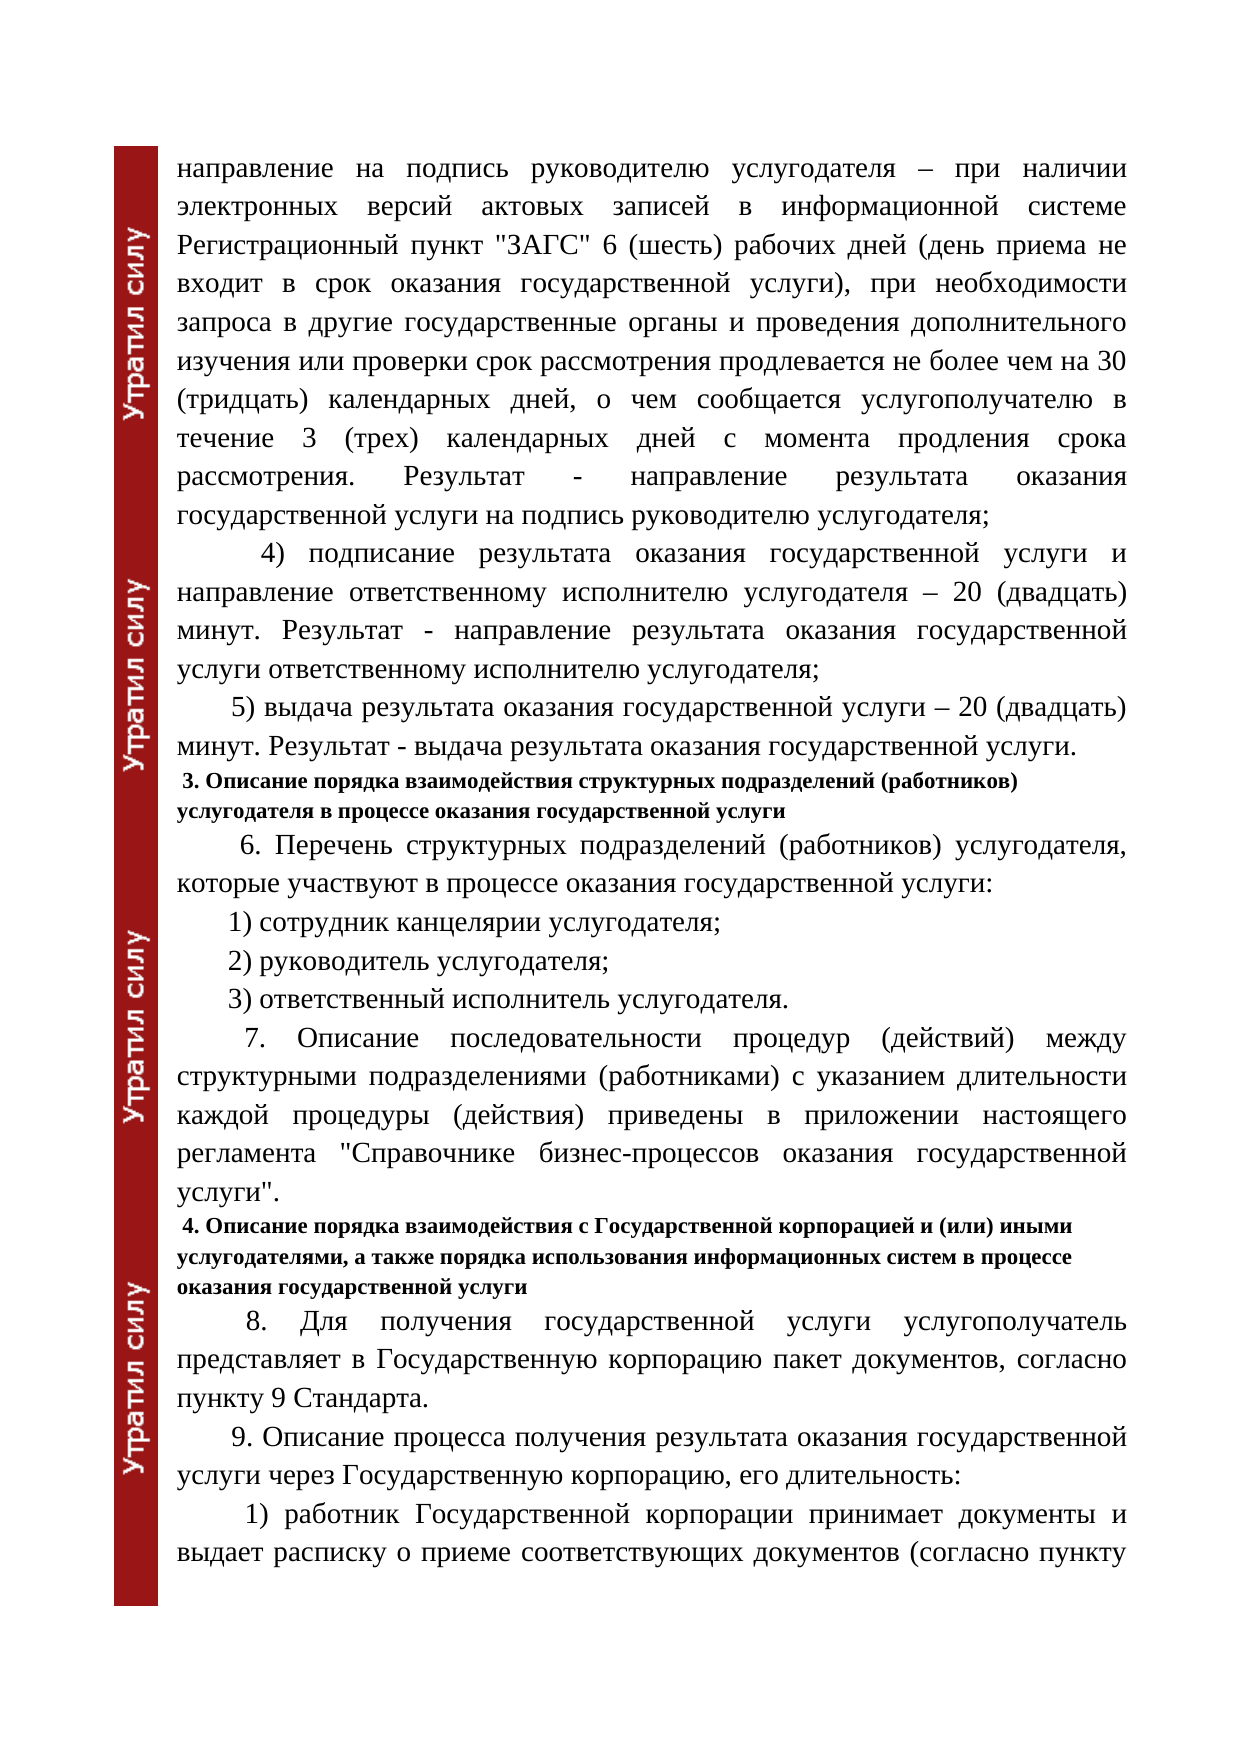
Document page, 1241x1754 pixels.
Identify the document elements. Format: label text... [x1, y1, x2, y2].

picture [114, 530, 158, 535]
picture [114, 938, 158, 943]
text 4. Описание порядка взаимодействия с Государственной корпорацией и (или) иными услугодателями, а также порядка использования информационных систем в процессе оказания государственной услуги [112, 1212, 1128, 1299]
text 3) ответственный исполнитель услугодателя. [112, 981, 1128, 1015]
picture [114, 899, 158, 904]
picture [114, 1414, 158, 1419]
picture [114, 976, 158, 981]
text 5) выдача результата оказания государственной услуги – 20 (двадцать) минут. Результат - выдача результата оказания государственной услуги. [112, 689, 1128, 762]
text 3. Описание порядка взаимодействия структурных подразделений (работников) услугодателя в процессе оказания государственной услуги [112, 767, 1128, 823]
picture [114, 1299, 158, 1303]
picture [114, 1491, 158, 1496]
text 2) руководитель услугодателя; [112, 943, 1128, 976]
picture [114, 1207, 158, 1212]
text 9. Описание процесса получения результата оказания государственной услуги через Государственную корпорацию, его длительность: [112, 1419, 1128, 1491]
text 6. Перечень структурных подразделений (работников) услугодателя, которые участвуют в процессе оказания государственной услуги: [112, 827, 1128, 899]
text 8. Для получения государственной услуги услугополучатель представляет в Государственную корпорацию пакет документов, согласно пункту 9 Стандарта. [112, 1303, 1128, 1414]
picture [114, 146, 158, 150]
text 1) сотрудник канцелярии услугодателя; [112, 904, 1128, 938]
picture [114, 1015, 158, 1020]
picture [114, 684, 158, 689]
picture [114, 823, 158, 827]
text 7. Описание последовательности процедур (действий) между структурными подразделениями (работниками) с указанием длительности каждой процедуры (действия) приведены в приложении настоящего регламента "Справочнике бизнес-процессов оказания государственной услуги". [112, 1020, 1128, 1207]
text 4) подписание результата оказания государственной услуги и направление ответственному исполнителю услугодателя – 20 (двадцать) минут. Результат - направление результата оказания государственной услуги ответственному исполнителю услугодателя; [112, 535, 1128, 684]
picture [114, 1568, 158, 1606]
picture [114, 762, 158, 767]
